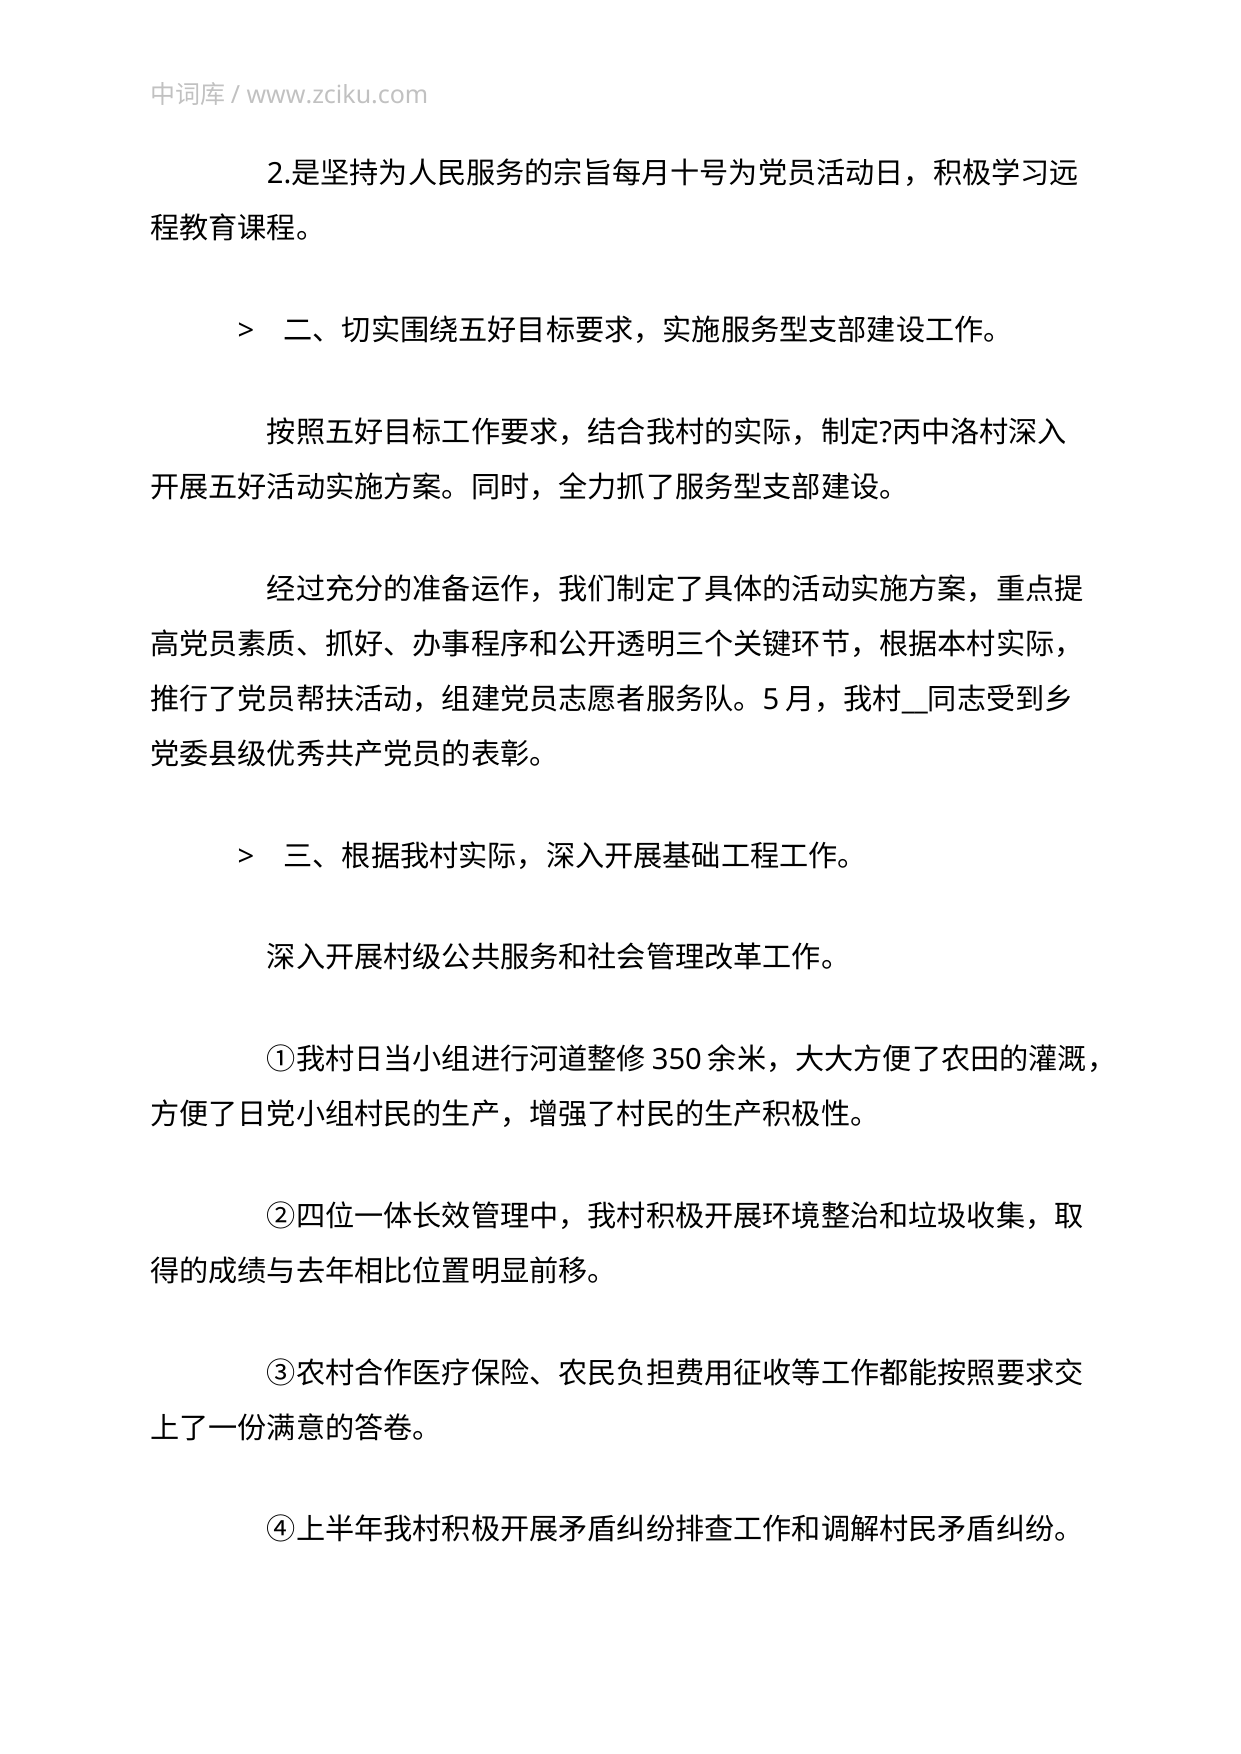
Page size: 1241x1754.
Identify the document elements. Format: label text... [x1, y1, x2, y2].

text ①我村日当小组进行河道整修350余米，大大方便了农田的灌溉，方便了日党小组村民的生产，增强了村民的生产积极性。 [150, 1036, 1090, 1133]
text 2.是坚持为人民服务的宗旨每月十号为党员活动日，积极学习远程教育课程。 [150, 150, 1090, 247]
text 按照五好目标工作要求，结合我村的实际，制定?丙中洛村深入开展五好活动实施方案。同时，全力抓了服务型支部建设。 [150, 409, 1090, 506]
text 经过充分的准备运作，我们制定了具体的活动实施方案，重点提高党员素质、抓好、办事程序和公开透明三个关键环节，根据本村实际，推行了党员帮扶活动，组建党员志愿者服务队。5月，我村__同志受到乡党委县级优秀共产党员的表彰。 [150, 566, 1090, 773]
text ③农村合作医疗保险、农民负担费用征收等工作都能按照要求交上了一份满意的答卷。 [150, 1349, 1090, 1446]
text > 二、切实围绕五好目标要求，实施服务型支部建设工作。 [150, 307, 1090, 349]
text ④上半年我村积极开展矛盾纠纷排查工作和调解村民矛盾纠纷。 [150, 1506, 1090, 1548]
text 深入开展村级公共服务和社会管理改革工作。 [150, 934, 1090, 976]
text > 三、根据我村实际，深入开展基础工程工作。 [150, 832, 1090, 874]
text ②四位一体长效管理中，我村积极开展环境整治和垃圾收集，取得的成绩与去年相比位置明显前移。 [150, 1193, 1090, 1290]
